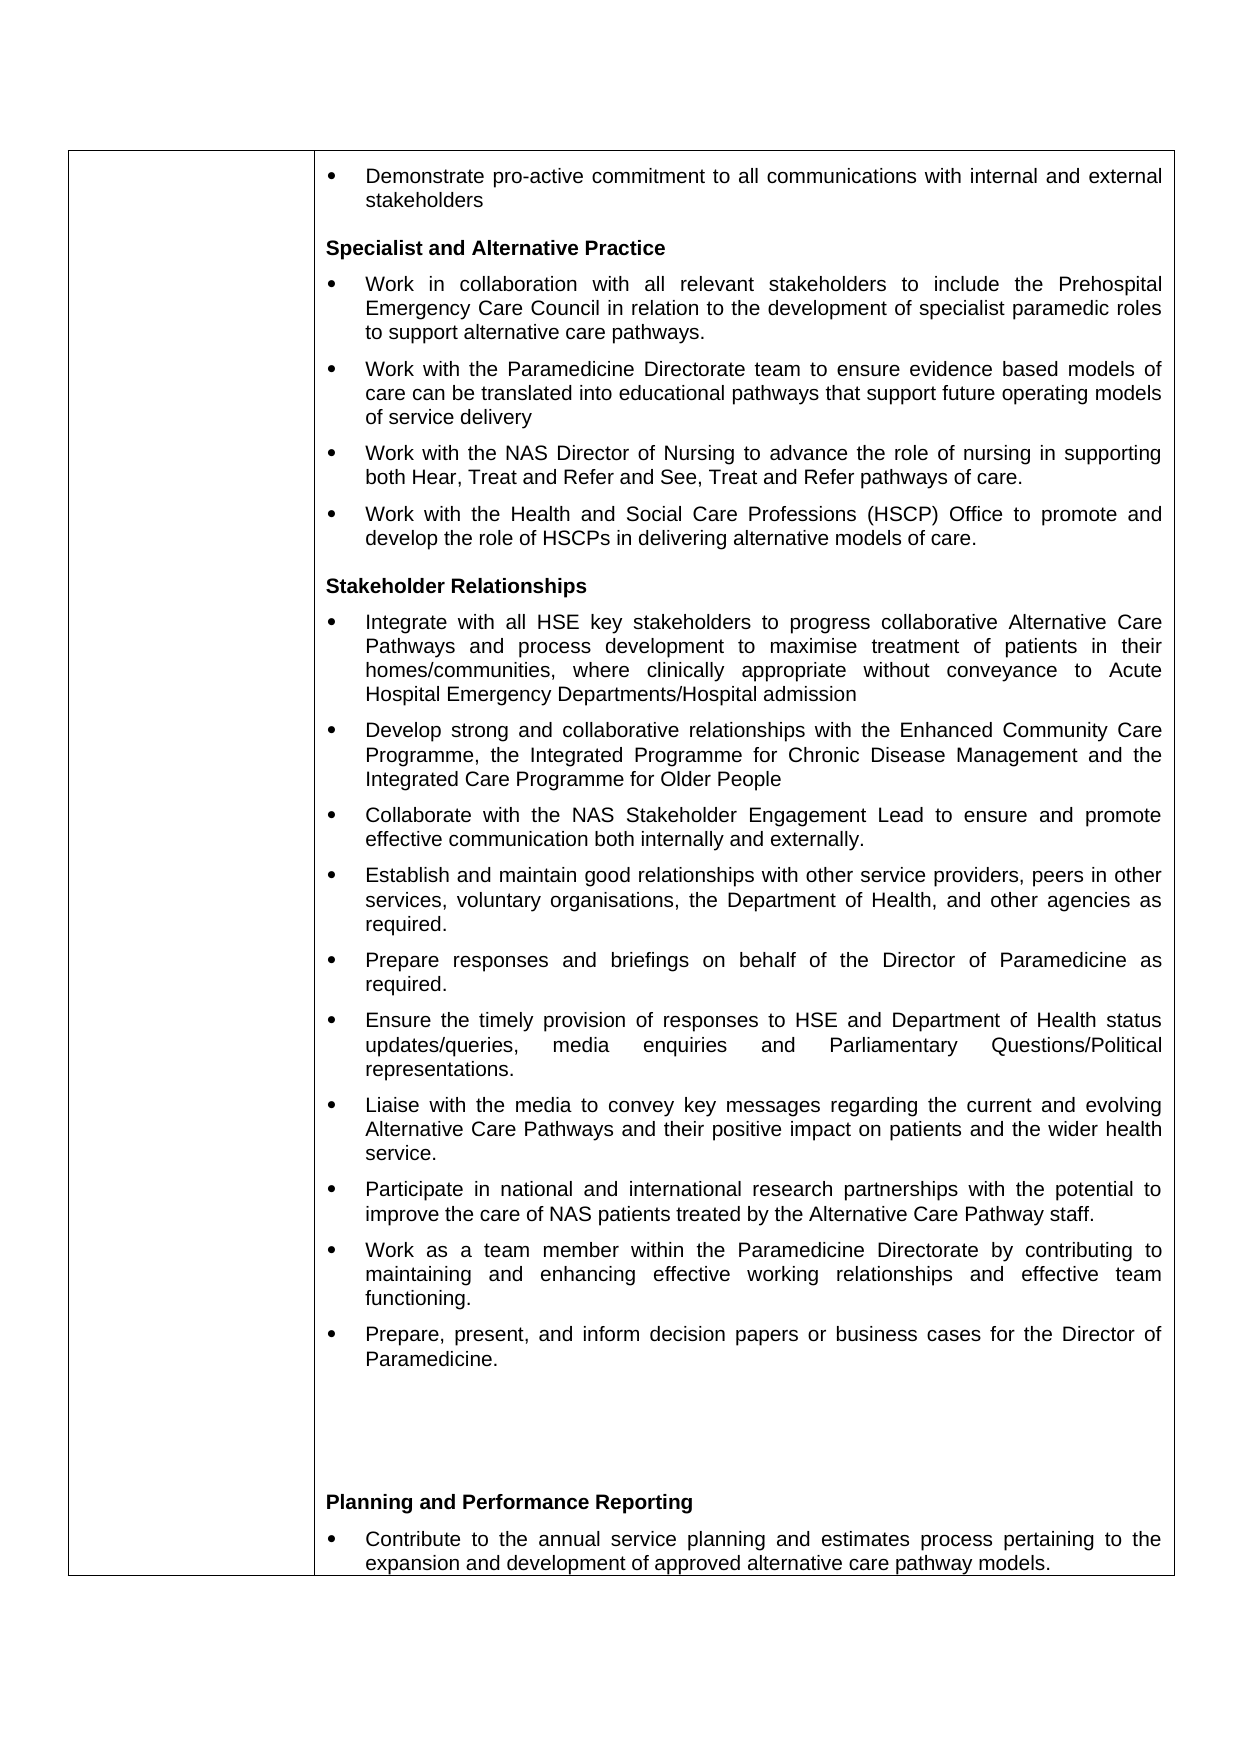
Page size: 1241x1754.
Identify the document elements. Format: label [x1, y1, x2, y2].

table_cell [69, 151, 314, 1574]
table_cell [315, 151, 1174, 1574]
